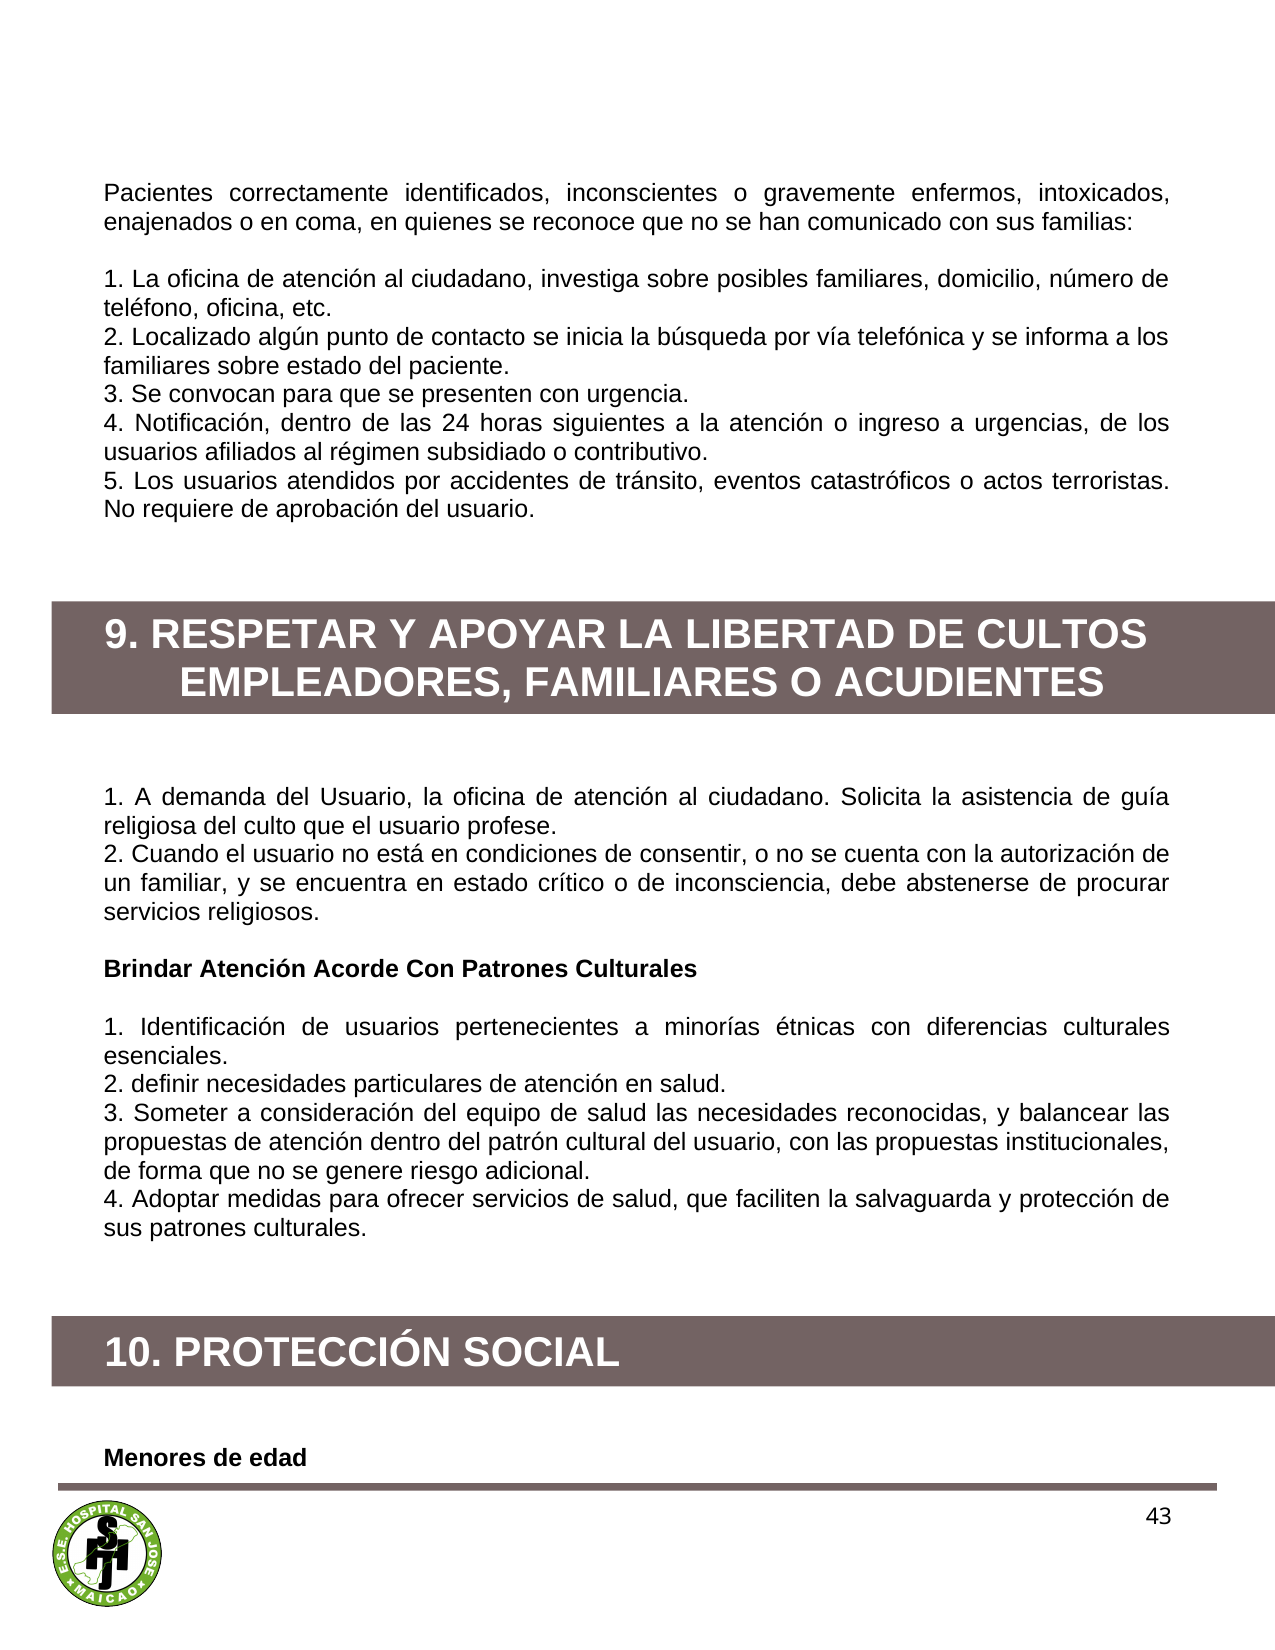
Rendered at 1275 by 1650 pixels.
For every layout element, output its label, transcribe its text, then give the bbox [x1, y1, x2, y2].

text 2. definir necesidades particulares de atención en salud. [103, 1069, 1172, 1098]
text Brindar Atención Acorde Con Patrones Culturales [103, 954, 1172, 983]
picture [52, 1500, 162, 1607]
text 1. A demanda del Usuario, la oficina de atención al ciudadano. Solicita la asistencia de guía religiosa del culto que el usuario profese. [103, 782, 1172, 839]
text Menores de edad [103, 1443, 1172, 1472]
text 4. Notificación, dentro de las 24 horas siguientes a la atención o ingreso a urgencias, de los usuarios afiliados al régimen subsidiado o contributivo. [103, 408, 1172, 466]
text 3. Someter a consideración del equipo de salud las necesidades reconocidas, y balancear las propuestas de atención dentro del patrón cultural del usuario, con las propuestas institucionales, de forma que no se genere riesgo adicional. [103, 1098, 1172, 1184]
text 2. Localizado algún punto de contacto se inicia la búsqueda por vía telefónica y se informa a los familiares sobre estado del paciente. [103, 322, 1172, 379]
text 1. La oficina de atención al ciudadano, investiga sobre posibles familiares, domicilio, número de teléfono, oficina, etc. [103, 264, 1172, 322]
text 3. Se convocan para que se presenten con urgencia. [103, 379, 1172, 408]
text 4. Adoptar medidas para ofrecer servicios de salud, que faciliten la salvaguarda y protección de sus patrones culturales. [103, 1184, 1172, 1242]
text 1. Identificación de usuarios pertenecientes a minorías étnicas con diferencias culturales esenciales. [103, 1012, 1172, 1069]
text 5. Los usuarios atendidos por accidentes de tránsito, eventos catastróficos o actos terroristas. No requiere de aprobación del usuario. [103, 466, 1172, 523]
text Pacientes correctamente identificados, inconscientes o gravemente enfermos, intoxicados, enajenados o en coma, en quienes se reconoce que no se han comunicado con sus familias: [103, 178, 1172, 236]
text 2. Cuando el usuario no está en condiciones de consentir, o no se cuenta con la autorización de un familiar, y se encuentra en estado crítico o de inconsciencia, debe abstenerse de procurar servicios religiosos. [103, 839, 1172, 926]
